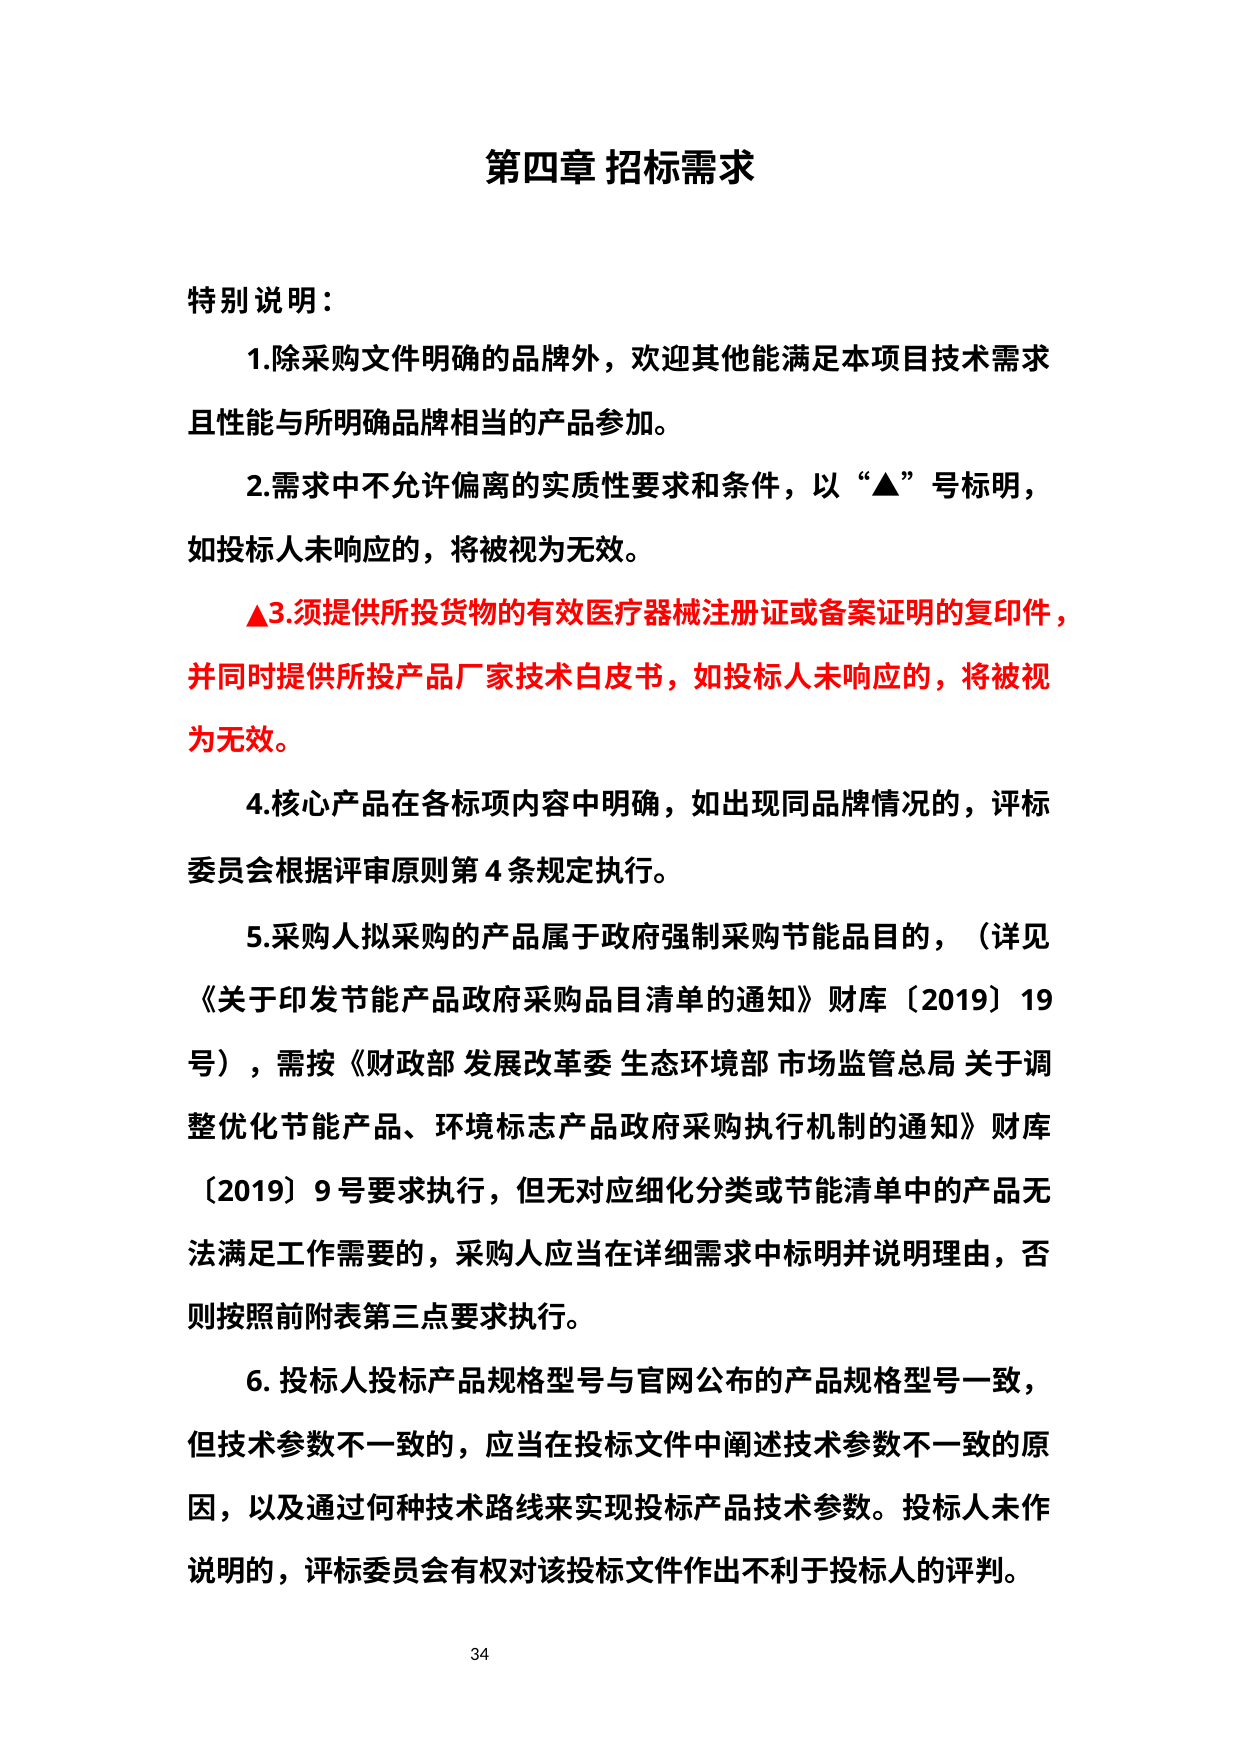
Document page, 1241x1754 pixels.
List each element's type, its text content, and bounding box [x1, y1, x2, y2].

text 2.需求中不允许偏离的实质性要求和条件，以“▲”号标明，如投标人未响应的，将被视为无效。 [187, 463, 1053, 569]
text 1.除采购文件明确的品牌外，欢迎其他能满足本项目技术需求且性能与所明确品牌相当的产品参加。 [187, 336, 1053, 442]
text 5.采购人拟采购的产品属于政府强制采购节能品目的，（详见《关于印发节能产品政府采购品目清单的通知》财库〔2019〕19号），需按《财政部 发展改革委 生态环境部 市场监管总局 关于调整优化节能产品、环境标志产品政府采购执行机制的通知》财库〔2019〕9号要求执行，但无对应细化分类或节能清单中的产品无法满足工作需要的，采购人应当在详细需求中标明并说明理由，否则按照前附表第三点要求执行。 [187, 913, 1053, 1336]
text 第四章 招标需求 [187, 153, 1053, 189]
text 6. 投标人投标产品规格型号与官网公布的产品规格型号一致，但技术参数不一致的，应当在投标文件中阐述技术参数不一致的原因，以及通过何种技术路线来实现投标产品技术参数。投标人未作说明的，评标委员会有权对该投标文件作出不利于投标人的评判。 [187, 1357, 1053, 1590]
text 4.核心产品在各标项内容中明确，如出现同品牌情况的，评标委员会根据评审原则第4条规定执行。 [187, 780, 1053, 891]
text ▲3.须提供所投货物的有效医疗器械注册证或备案证明的复印件，并同时提供所投产品厂家技术白皮书，如投标人未响应的，将被视为无效。 [187, 590, 1053, 759]
text 特别说明： [187, 277, 1053, 320]
